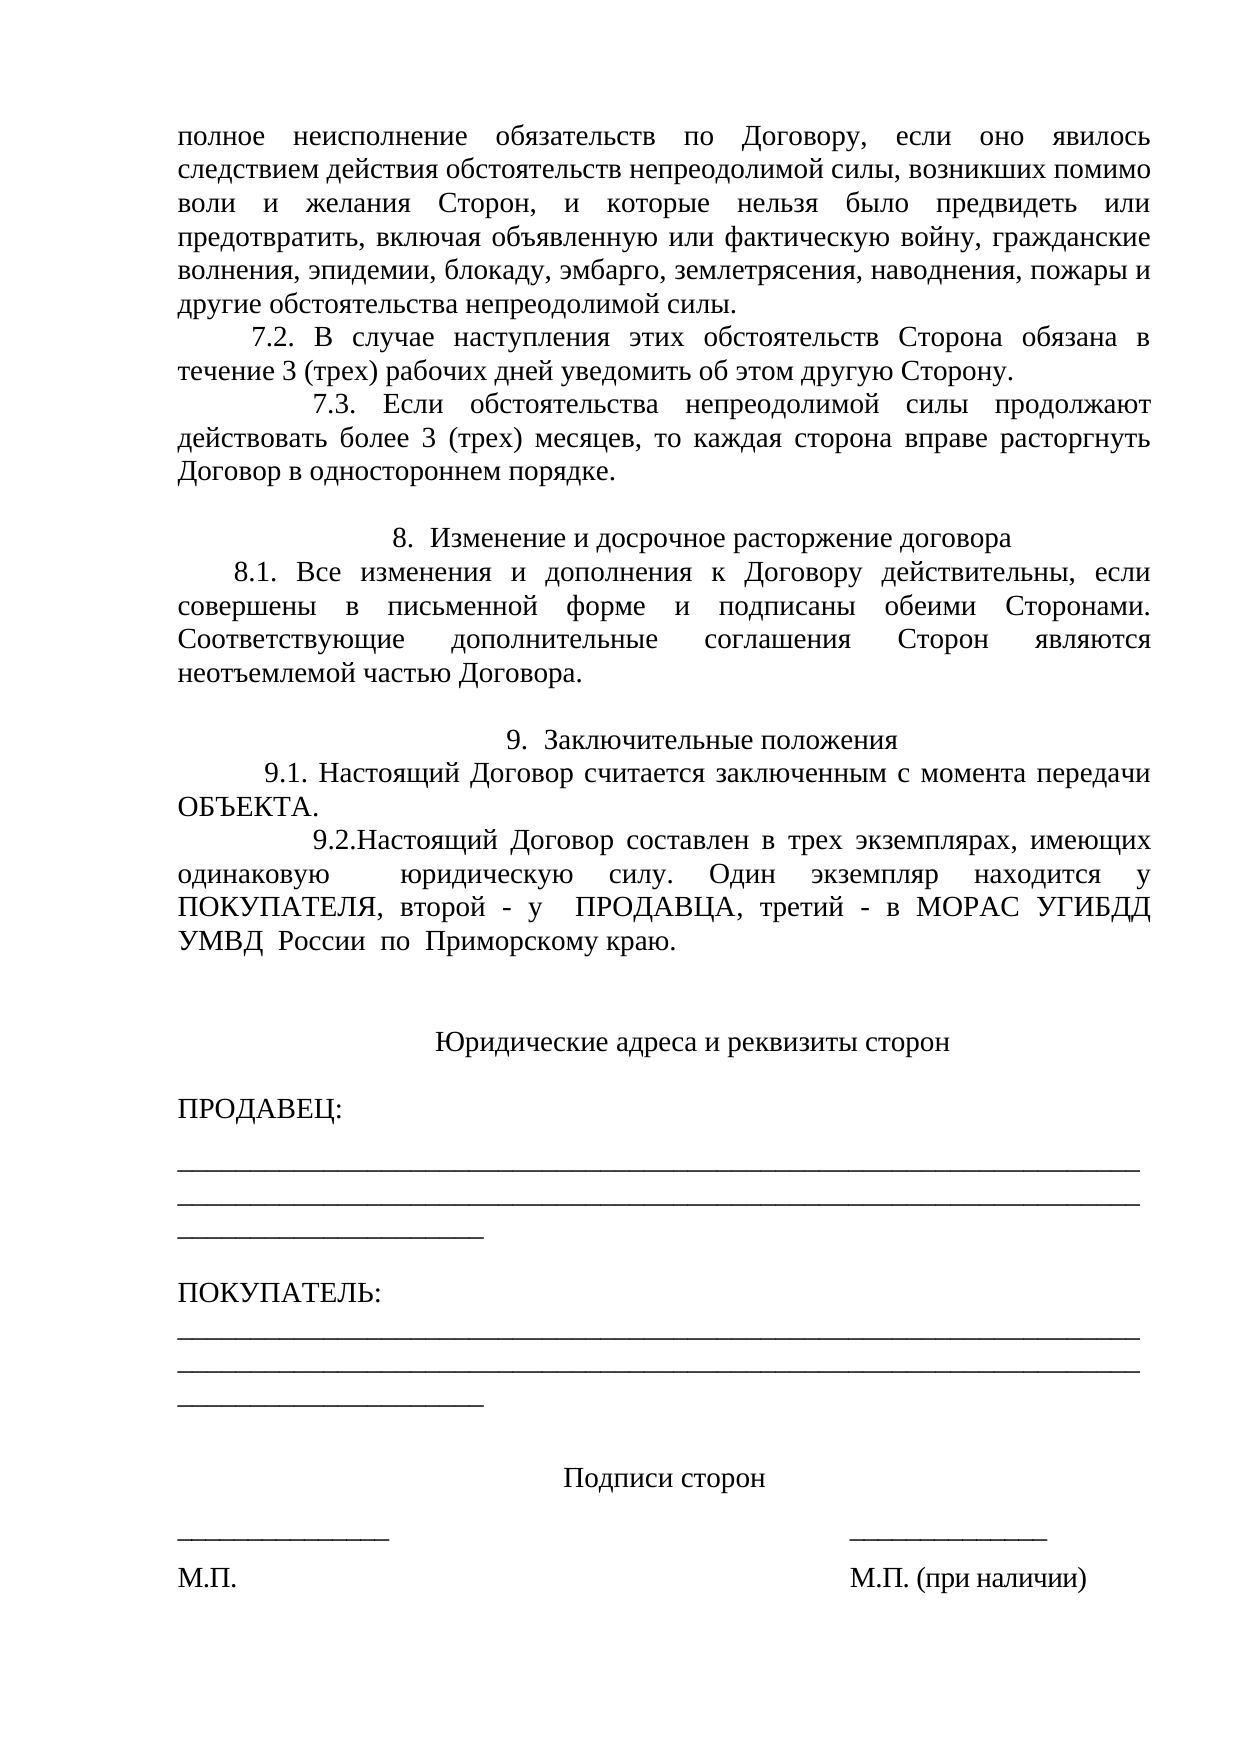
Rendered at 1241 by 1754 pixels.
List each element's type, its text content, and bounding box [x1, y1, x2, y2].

text _________________________________________________________________________________________________________________________________________________________ [177, 1141, 1152, 1242]
text ПОКУПАТЕЛЬ: [177, 1275, 1152, 1309]
text 9.1. Настоящий Договор считается заключенным с момента передачи ОБЪЕКТА. [177, 755, 1152, 822]
list Изменение и досрочное расторжение договора [252, 521, 1152, 554]
text 9.2.Настоящий Договор составлен в трех экземплярах, имеющих одинаковую юридическую силу. Один экземпляр находится у ПОКУПАТЕЛЯ, второй - у ПРОДАВЦА, третий - в МОРАС УГИБДД УМВД России по Приморскому краю. [177, 822, 1152, 957]
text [177, 118, 1152, 319]
text 8.1. Все изменения и дополнения к Договору действительны, если совершены в письменной форме и подписаны обеими Сторонами. Соответствующие дополнительные соглашения Сторон являются неотъемлемой частью Договора. [177, 554, 1152, 688]
text _______________ ______________ [177, 1510, 1152, 1544]
text 7.3. Если обстоятельства непреодолимой силы продолжают действовать более 3 (трех) месяцев, то каждая сторона вправе расторгнуть Договор в одностороннем порядке. [177, 386, 1152, 487]
text 7.2. В случае наступления этих обстоятельств Сторона обязана в течение 3 (трех) рабочих дней уведомить об этом другую Сторону. [177, 319, 1152, 386]
text М.П. М.П. (при наличии) [177, 1560, 1152, 1594]
text ПРОДАВЕЦ: [177, 1091, 1152, 1124]
text _________________________________________________________________________________________________________________________________________________________ [177, 1309, 1152, 1409]
list Заключительные положения [252, 722, 1152, 755]
text Подписи сторон [177, 1460, 1152, 1493]
text Юридические адреса и реквизиты сторон [177, 1024, 1152, 1057]
